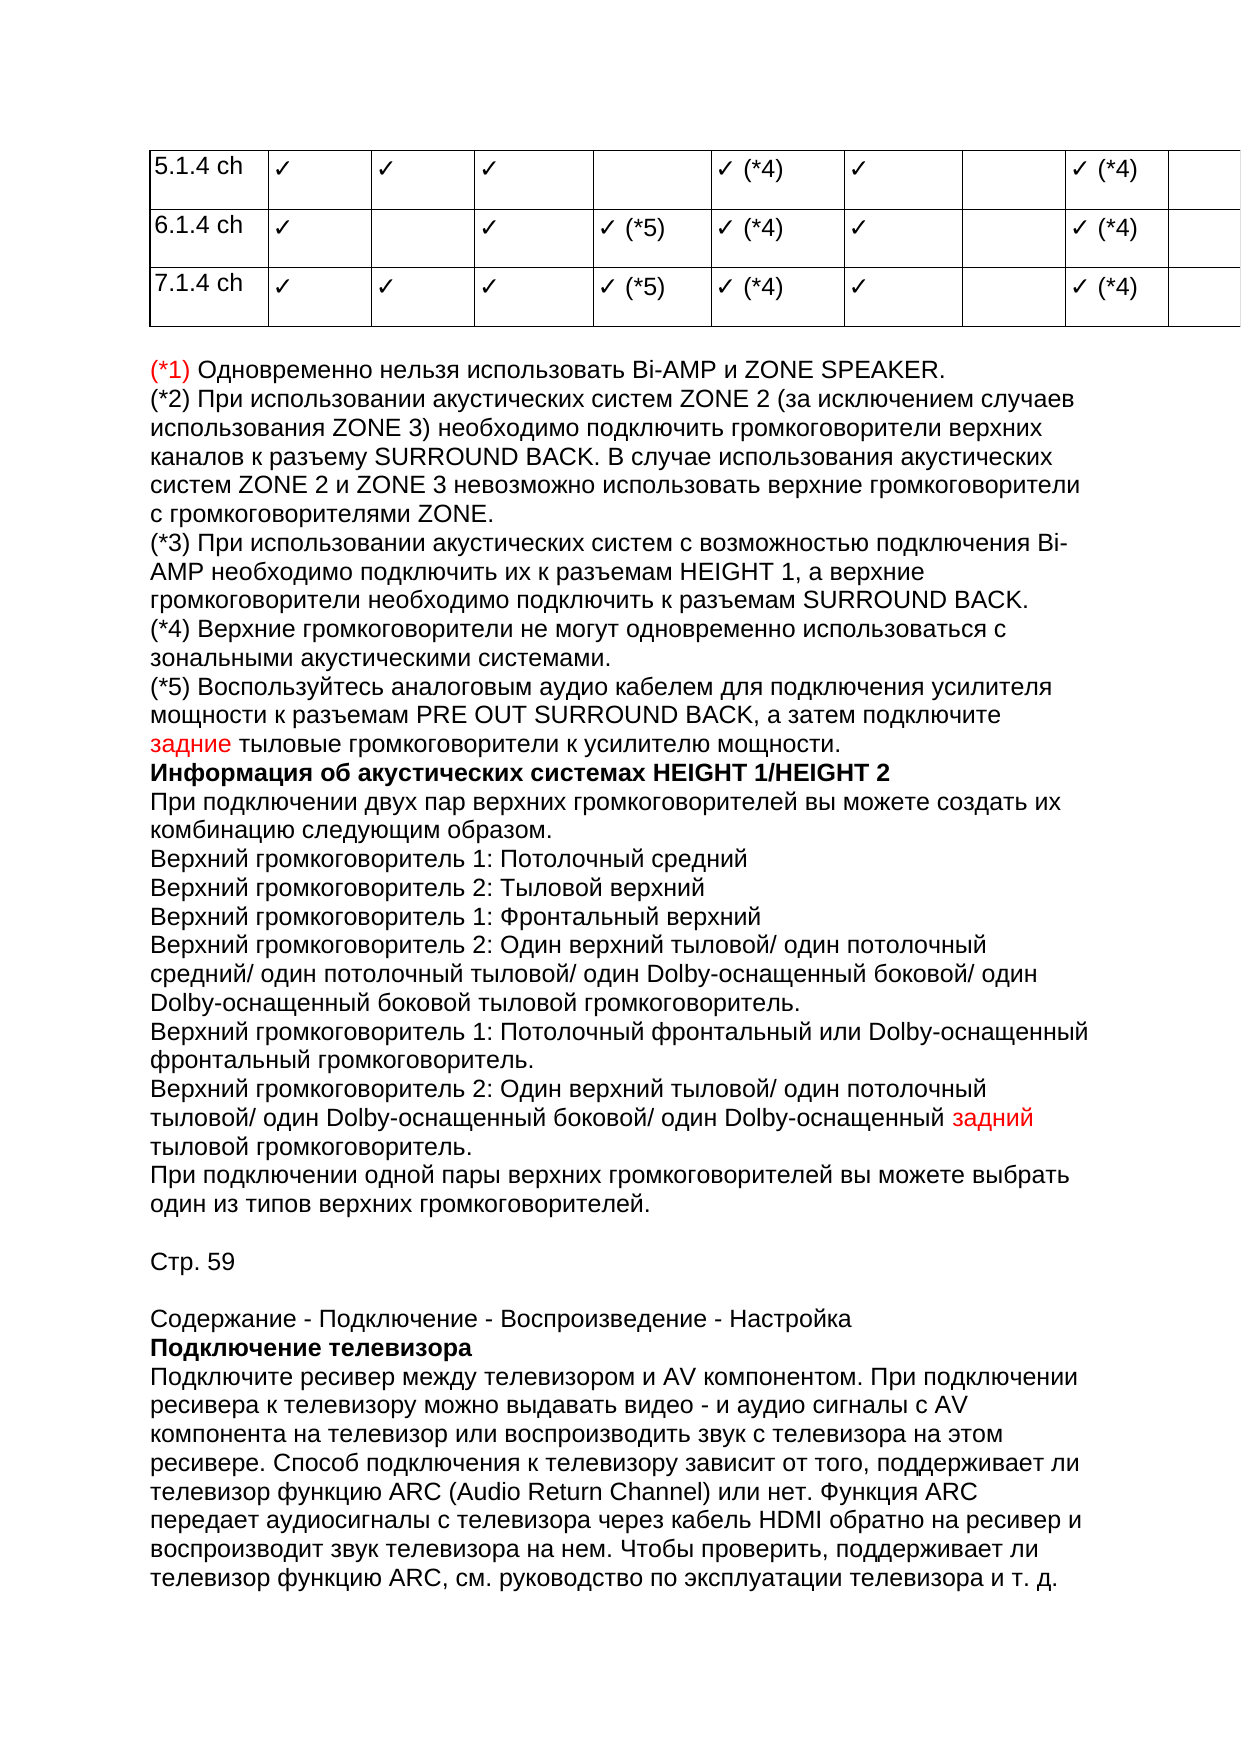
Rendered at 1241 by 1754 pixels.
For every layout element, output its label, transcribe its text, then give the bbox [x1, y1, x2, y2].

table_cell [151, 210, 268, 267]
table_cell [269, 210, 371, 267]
text (*1) Одновременно нельзя использовать Bi-AMP и ZONE SPEAKER. [150, 355, 1090, 384]
text (*5) Воспользуйтесь аналоговым аудио кабелем для подключения усилителя мощности к разъемам PRE OUT SURROUND BACK, а затем подключите задние тыловые громкоговорители к усилителю мощности. [150, 672, 1090, 758]
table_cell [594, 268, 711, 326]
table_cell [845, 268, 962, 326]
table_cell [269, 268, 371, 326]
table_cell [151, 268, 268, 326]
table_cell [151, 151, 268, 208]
text При подключении одной пары верхних громкоговорителей вы можете выбрать один из типов верхних громкоговорителей. [150, 1160, 1090, 1218]
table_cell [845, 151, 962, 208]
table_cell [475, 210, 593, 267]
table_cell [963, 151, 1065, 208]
text При подключении двух пар верхних громкоговорителей вы можете создать их комбинацию следующим образом. [150, 787, 1090, 844]
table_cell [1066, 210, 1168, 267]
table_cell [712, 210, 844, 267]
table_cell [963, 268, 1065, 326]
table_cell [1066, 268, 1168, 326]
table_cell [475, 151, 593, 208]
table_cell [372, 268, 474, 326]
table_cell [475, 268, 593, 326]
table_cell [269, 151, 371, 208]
text (*3) При использовании акустических систем с возможностью подключения Bi-AMP необходимо подключить их к разъемам HEIGHT 1, а верхние громкоговорители необходимо подключить к разъемам SURROUND BACK. [150, 528, 1090, 614]
text Верхний громкоговоритель 2: Один верхний тыловой/ один потолочный тыловой/ один Dolby-оснащенный боковой/ один Dolby-оснащенный задний тыловой громкоговоритель. [150, 1074, 1090, 1160]
text Верхний громкоговоритель 2: Тыловой верхний [150, 873, 1090, 902]
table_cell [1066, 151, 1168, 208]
text Верхний громкоговоритель 1: Потолочный средний [150, 844, 1090, 873]
text Подключение телевизора [150, 1333, 1090, 1362]
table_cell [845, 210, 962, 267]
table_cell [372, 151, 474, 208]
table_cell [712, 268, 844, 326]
text (*4) Верхние громкоговорители не могут одновременно использоваться с зональными акустическими системами. [150, 614, 1090, 672]
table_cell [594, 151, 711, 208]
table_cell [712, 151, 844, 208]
text Содержание - Подключение - Воспроизведение - Настройка [150, 1304, 1090, 1333]
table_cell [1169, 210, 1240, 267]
text Стр. 59 [150, 1247, 1090, 1275]
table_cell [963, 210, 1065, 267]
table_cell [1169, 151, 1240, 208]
text Информация об акустических системах HEIGHT 1/HEIGHT 2 [150, 758, 1090, 787]
text Подключите ресивер между телевизором и AV компонентом. При подключении ресивера к телевизору можно выдавать видео - и аудио сигналы с AV компонента на телевизор или воспроизводить звук с телевизора на этом ресивере. Способ подключения к телевизору зависит от того, поддерживает ли телевизор функцию ARC (Audio Return Channel) или нет. Функция ARC передает аудиосигналы с телевизора через кабель HDMI обратно на ресивер и воспроизводит звук телевизора на нем. Чтобы проверить, поддерживает ли телевизор функцию ARC, см. руководство по эксплуатации телевизора и т. д. [150, 1362, 1090, 1592]
text (*2) При использовании акустических систем ZONE 2 (за исключением случаев использования ZONE 3) необходимо подключить громкоговорители верхних каналов к разъему SURROUND BACK. В случае использования акустических систем ZONE 2 и ZONE 3 невозможно использовать верхние громкоговорители с громкоговорителями ZONE. [150, 384, 1090, 528]
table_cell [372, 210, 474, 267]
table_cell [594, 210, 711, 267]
text Верхний громкоговоритель 1: Потолочный фронтальный или Dolby-оснащенный фронтальный громкоговоритель. [150, 1017, 1090, 1074]
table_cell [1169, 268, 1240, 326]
text Верхний громкоговоритель 2: Один верхний тыловой/ один потолочный средний/ один потолочный тыловой/ один Dolby-оснащенный боковой/ один Dolby-оснащенный боковой тыловой громкоговоритель. [150, 930, 1090, 1017]
text Верхний громкоговоритель 1: Фронтальный верхний [150, 902, 1090, 930]
